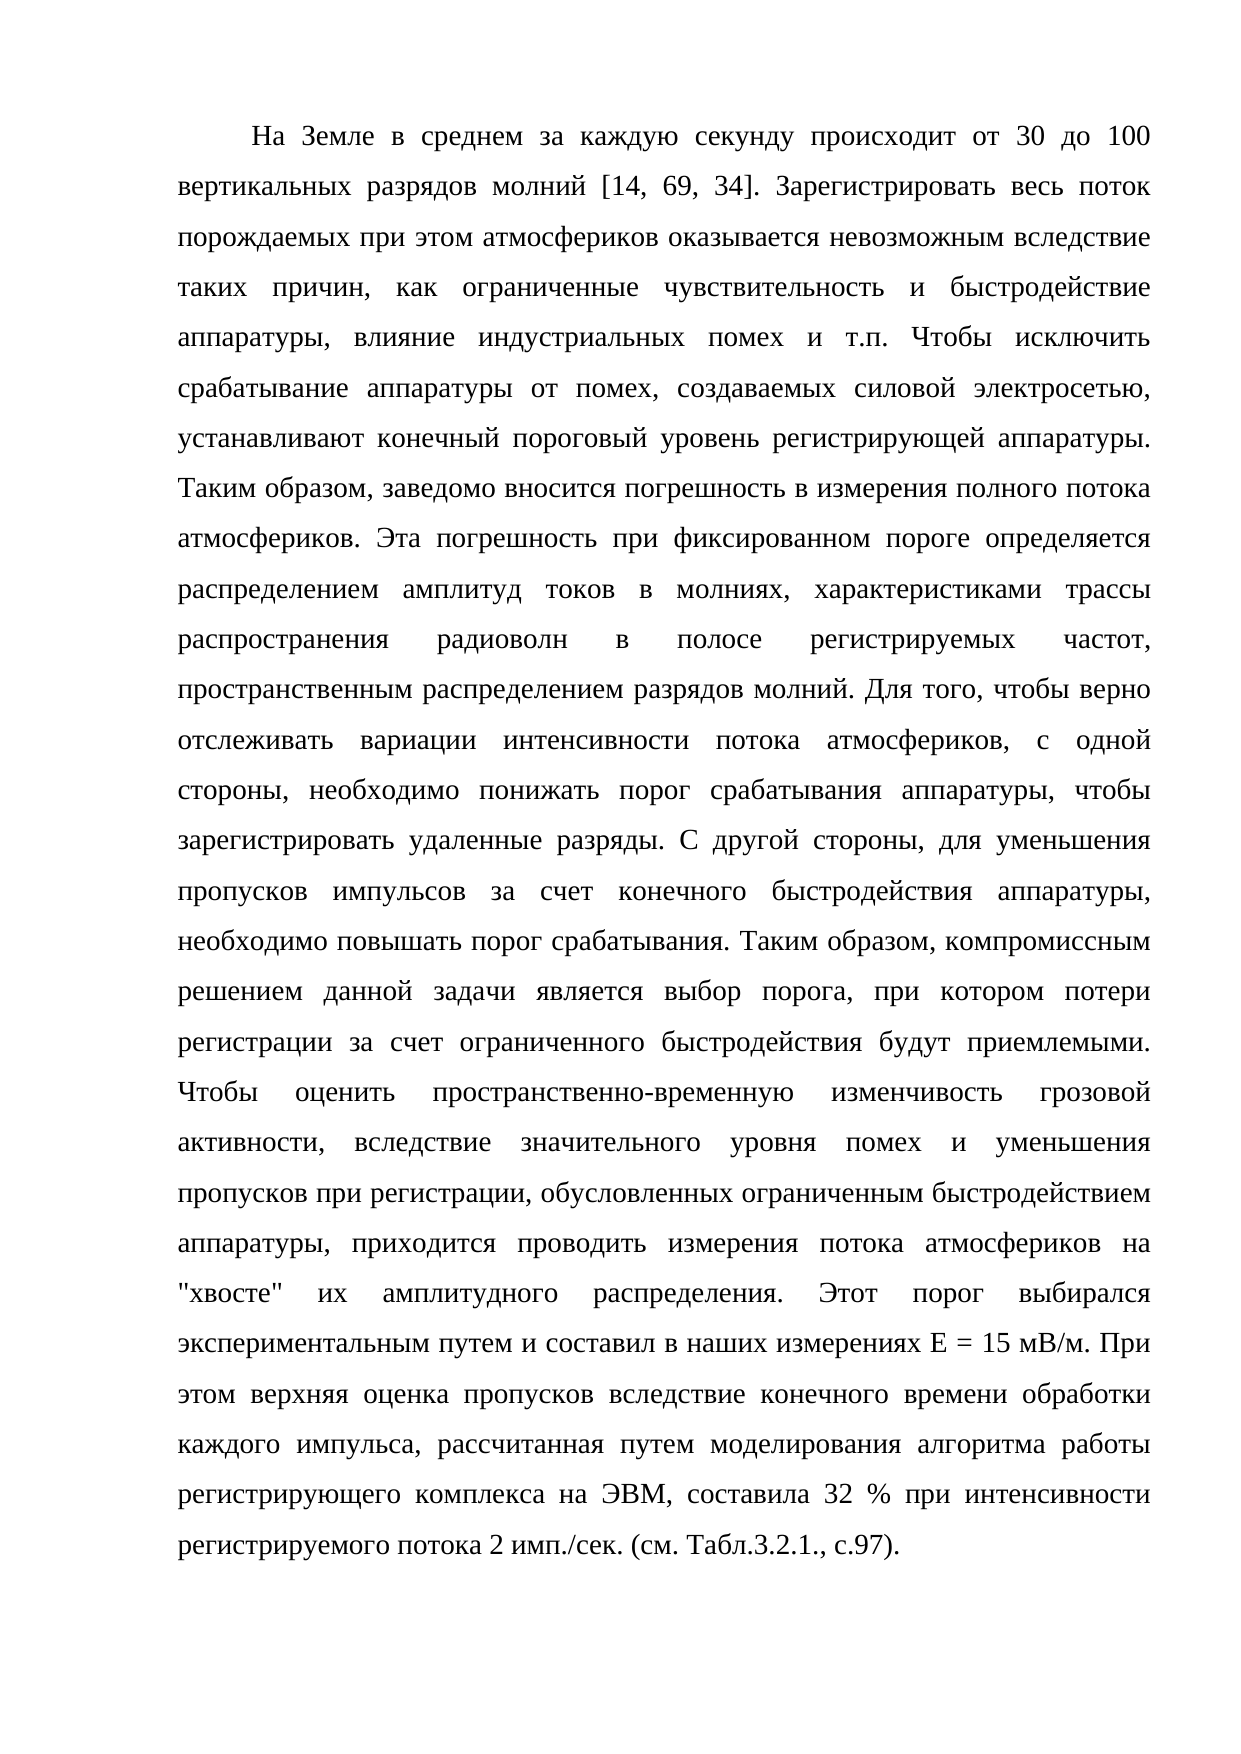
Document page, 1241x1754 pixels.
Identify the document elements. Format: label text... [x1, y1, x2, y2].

text На Земле в среднем за каждую секунду происходит от 30 до 100 вертикальных разрядов молний [14, 69, 34]. Зарегистрировать весь поток порождаемых при этом атмосфериков оказывается невозможным вследствие таких причин, как ограниченные чувствительность и быстродействие аппаратуры, влияние индустриальных помех и т.п. Чтобы исключить срабатывание аппаратуры от помех, создаваемых силовой электросетью, устанавливают конечный пороговый уровень регистрирующей аппаратуры. Таким образом, заведомо вносится погрешность в измерения полного потока атмосфериков. Эта погрешность при фиксированном пороге определяется распределением амплитуд токов в молниях, характеристиками трассы распространения радиоволн в полосе регистрируемых частот, пространственным распределением разрядов молний. Для того, чтобы верно отслеживать вариации интенсивности потока атмосфериков, с одной стороны, необходимо понижать порог срабатывания аппаратуры, чтобы зарегистрировать удаленные разряды. С другой стороны, для уменьшения пропусков импульсов за счет конечного быстродействия аппаратуры, необходимо повышать порог срабатывания. Таким образом, компромиссным решением данной задачи является выбор порога, при котором потери регистрации за счет ограниченного быстродействия будут приемлемыми. Чтобы оценить пространственно-временную изменчивость грозовой активности, вследствие значительного уровня помех и уменьшения пропусков при регистрации, обусловленных ограниченным быстродействием аппаратуры, приходится проводить измерения потока атмосфериков на "хвосте" их амплитудного распределения. Этот порог выбирался экспериментальным путем и составил в наших измерениях E = 15 мВ/м. При этом верхняя оценка пропусков вследствие конечного времени обработки каждого импульса, рассчитанная путем моделирования алгоритма работы регистрирующего комплекса на ЭВМ, составила 32 % при интенсивности регистрируемого потока 2 имп./сек. (см. Табл.3.2.1., c.97). [177, 118, 1152, 1560]
